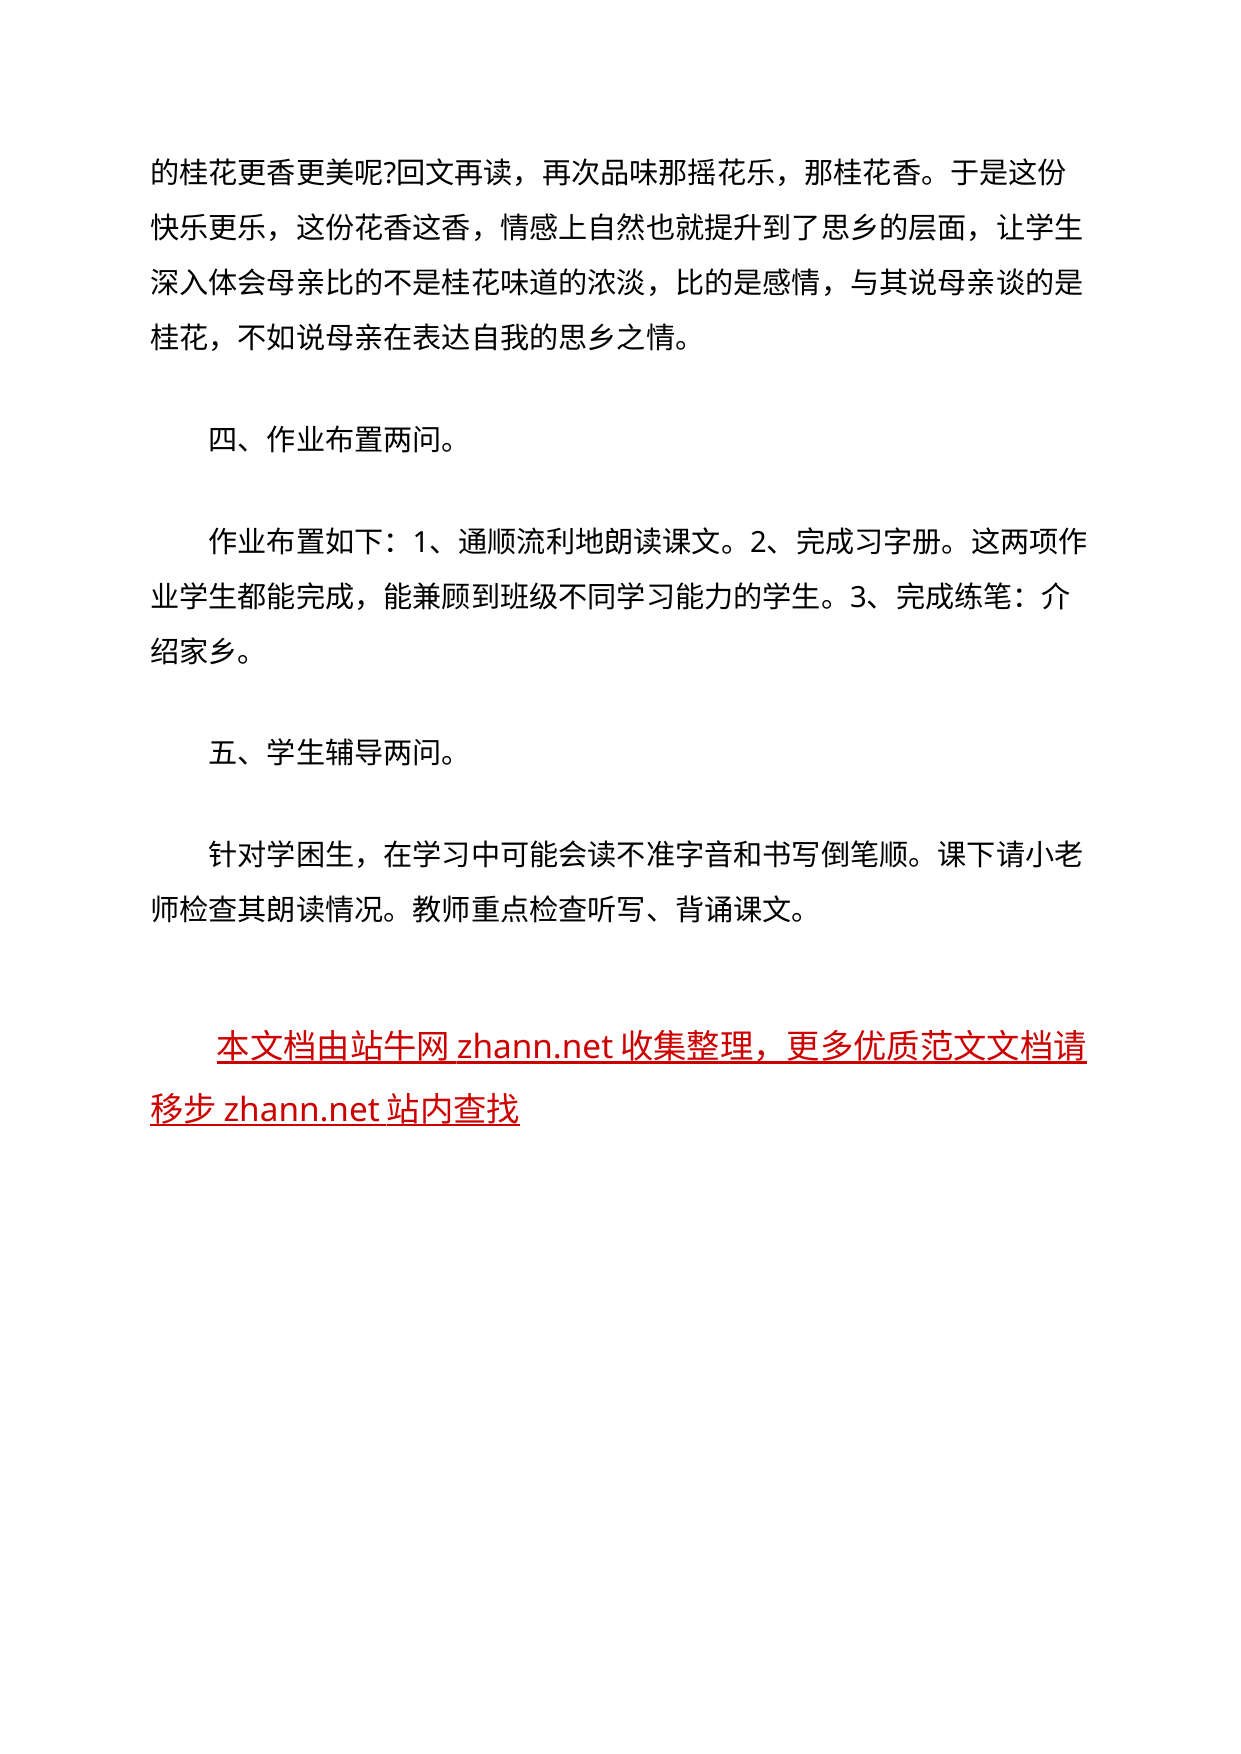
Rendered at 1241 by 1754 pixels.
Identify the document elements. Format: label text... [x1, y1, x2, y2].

text 本文档由站牛网zhann.net收集整理，更多优质范文文档请移步zhann.net站内查找 [150, 1020, 1090, 1131]
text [150, 150, 1090, 357]
text 针对学困生，在学习中可能会读不准字音和书写倒笔顺。课下请小老师检查其朗读情况。教师重点检查听写、背诵课文。 [150, 832, 1090, 929]
text 四、作业布置两问。 [150, 417, 1090, 459]
text 作业布置如下：1、通顺流利地朗读课文。2、完成习字册。这两项作业学生都能完成，能兼顾到班级不同学习能力的学生。3、完成练笔：介绍家乡。 [150, 518, 1090, 671]
text 五、学生辅导两问。 [150, 730, 1090, 772]
